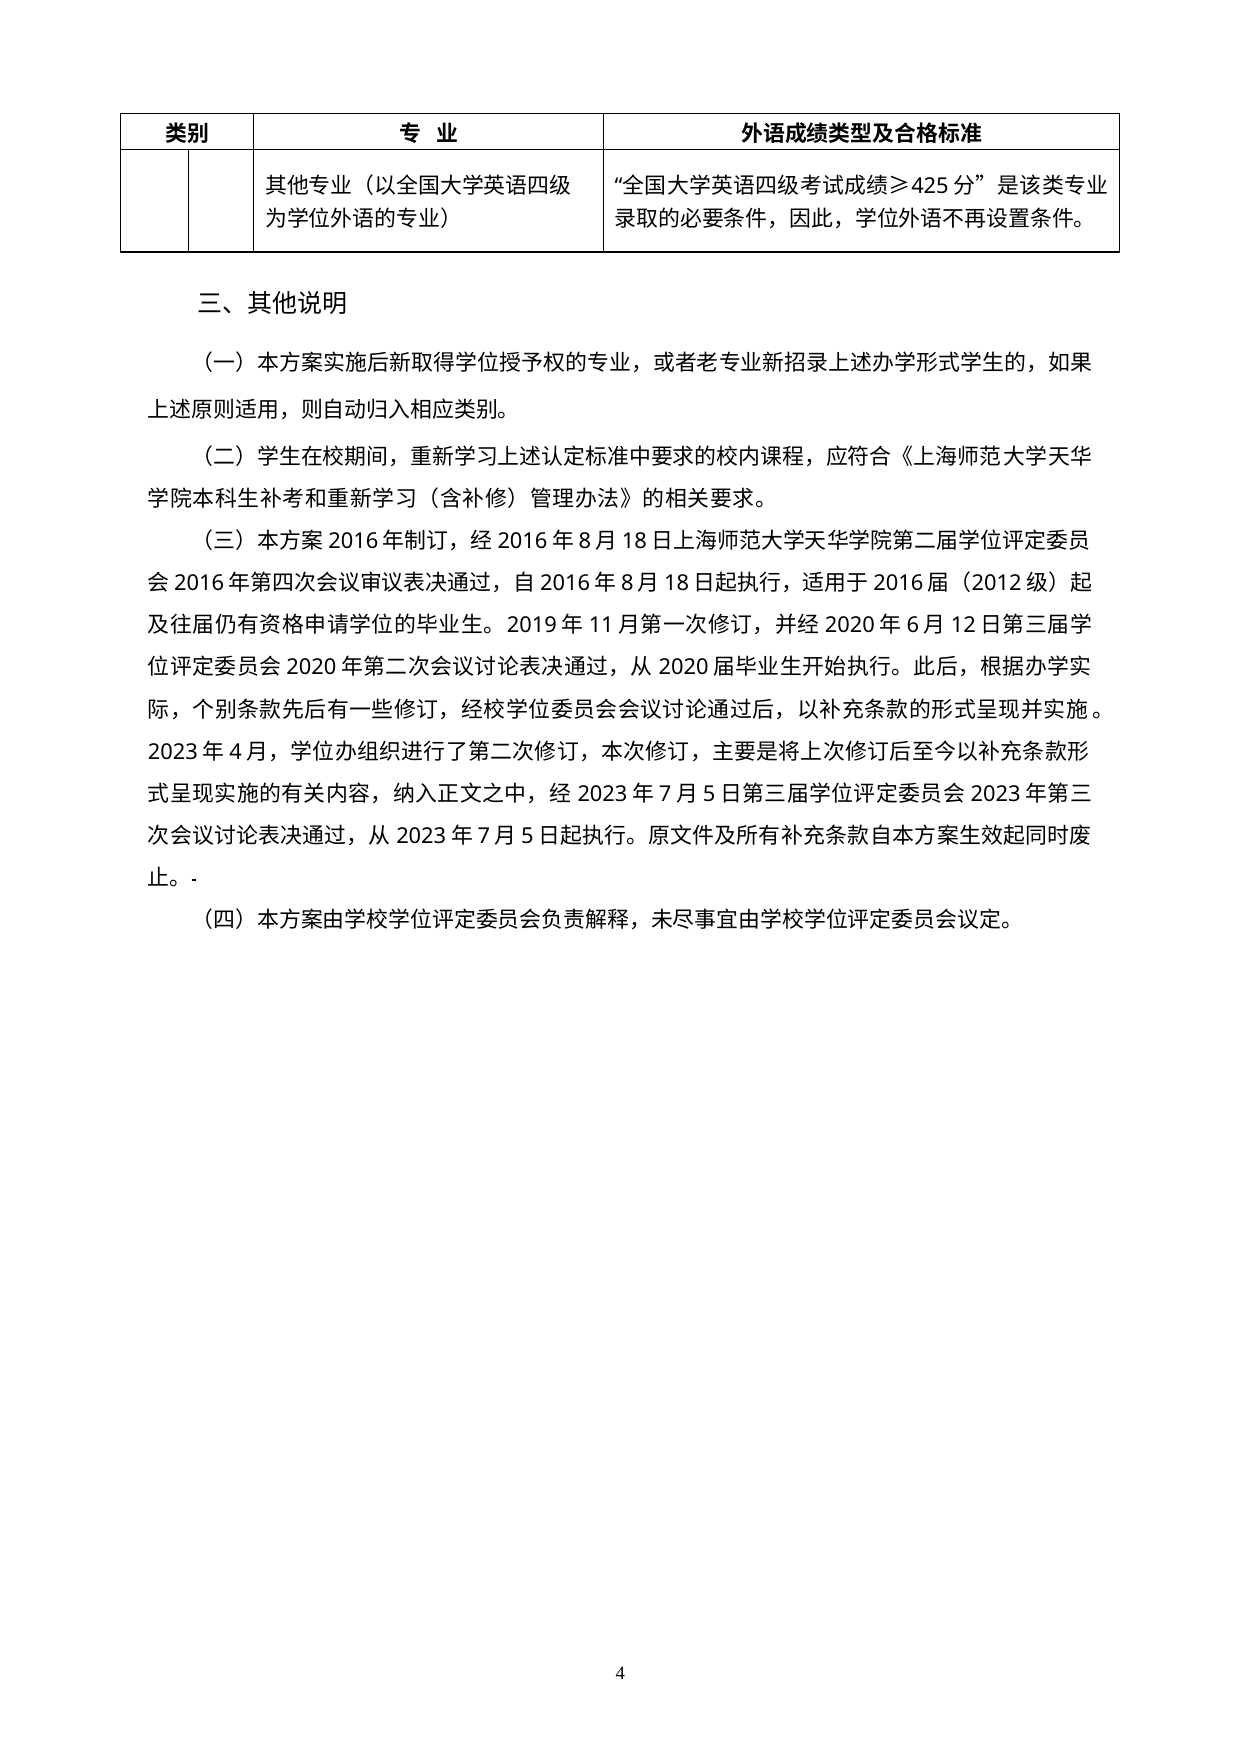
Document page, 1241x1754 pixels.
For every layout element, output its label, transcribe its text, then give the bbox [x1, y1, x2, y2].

table_header 外语成绩类型及合格标准 [604, 114, 1119, 149]
text （二）学生在校期间，重新学习上述认定标准中要求的校内课程，应符合《上海师范大学天华学院本科生补考和重新学习（含补修）管理办法》的相关要求。 [148, 438, 1092, 513]
text （三）本方案2016年制订，经2016年8月18日上海师范大学天华学院第二届学位评定委员会2016年第四次会议审议表决通过，自2016年8月18日起执行，适用于2016届（2012级）起及往届仍有资格申请学位的毕业生。2019年11月第一次修订，并经2020年6月12日第三届学位评定委员会2020年第二次会议讨论表决通过，从2020届毕业生开始执行。此后，根据办学实际，个别条款先后有一些修订，经校学位委员会会议讨论通过后，以补充条款的形式呈现并实施。2023年4月，学位办组织进行了第二次修订，本次修订，主要是将上次修订后至今以补充条款形式呈现实施的有关内容，纳入正文之中，经2023年7月5日第三届学位评定委员会2023年第三次会议讨论表决通过，从2023年7月5日起执行。原文件及所有补充条款自本方案生效起同时废止。 [148, 522, 1092, 892]
table_header 专 业 [254, 114, 603, 149]
table_header 类别 [121, 114, 253, 149]
table_cell “全国大学英语四级考试成绩≥425分”是该类专业录取的必要条件，因此，学位外语不再设置条件。 [604, 150, 1119, 251]
text （一）本方案实施后新取得学位授予权的专业，或者老专业新招录上述办学形式学生的，如果上述原则适用，则自动归入相应类别。 [148, 344, 1092, 424]
table_cell 其他专业（以全国大学英语四级为学位外语的专业） [254, 150, 603, 251]
text （四）本方案由学校学位评定委员会负责解释，未尽事宜由学校学位评定委员会议定。 [148, 902, 1092, 934]
text 三、其他说明 [148, 269, 1092, 334]
